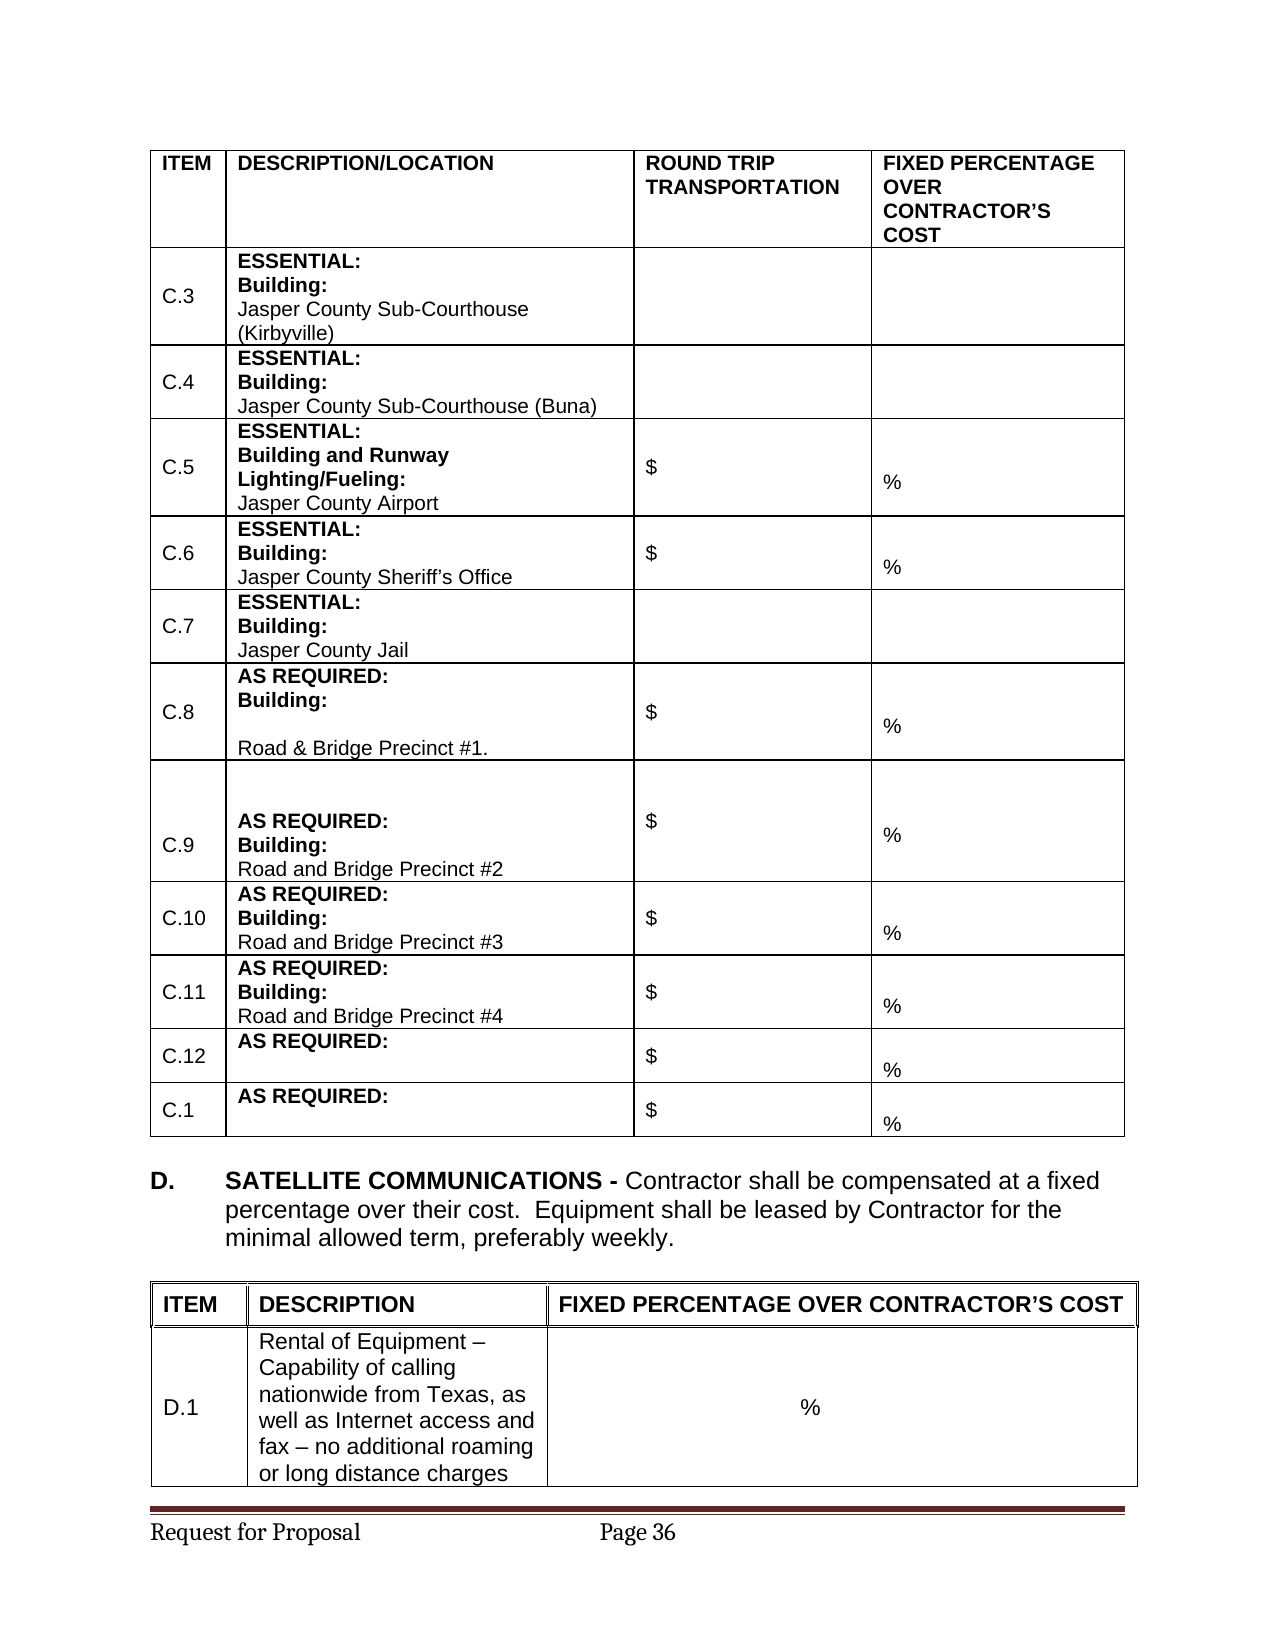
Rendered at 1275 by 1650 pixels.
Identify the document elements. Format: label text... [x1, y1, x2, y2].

table_cell [635, 590, 871, 662]
table_cell C.11 [151, 956, 225, 1028]
table_cell ESSENTIAL: Building: Sub-Courthouse (Buna) [227, 346, 633, 418]
table_cell ESSENTIAL: Building: Jail [227, 590, 633, 662]
table_cell AS REQUIRED: Building: Road and Bridge Precinct #2 [227, 761, 633, 881]
table_cell [872, 248, 1124, 344]
table_cell % [872, 1083, 1124, 1136]
table_header FIXED PERCENTAE OVER CONTRACTOR’S COST [872, 151, 1124, 247]
table_cell C.10 [151, 882, 225, 954]
table_cell C.7 [151, 590, 225, 662]
table_cell % [872, 761, 1124, 881]
table_cell [872, 590, 1124, 662]
text D. SATELLITE COMMUNICATIONS - Contractor shall be compensated at a fixed percentage over their cost. Equipment shall be leased by Contractor for the minimal allowed term, preferably weekly. [150, 1166, 1125, 1252]
table_cell % [872, 882, 1124, 954]
table_cell AS REQUIRED: [227, 1083, 633, 1136]
table_cell $ [635, 517, 871, 588]
table_cell [635, 248, 871, 344]
table_header ITEM [153, 1284, 247, 1325]
table_cell C.1 [151, 1083, 225, 1136]
table_cell C.5 [151, 419, 225, 515]
table_header ITEM [151, 151, 225, 247]
table_cell Rental of Equipment – Capability of calling nationwide from , as well as Internet access and fax – no additional roaming or long distance charges [248, 1328, 547, 1486]
table_header DESCRIPTION/LOCATION [227, 151, 633, 247]
table_cell ESSENTIAL: Building: Sub-Courthouse (Kirbyville) [227, 248, 633, 344]
table_cell C.12 [151, 1029, 225, 1082]
table_cell C.6 [151, 517, 225, 588]
table_header DESCRIPTION [247, 1284, 547, 1325]
table_cell $ [635, 882, 871, 954]
table_cell % [872, 517, 1124, 588]
table_cell [872, 346, 1124, 418]
table_cell C.9 [151, 761, 225, 881]
table_cell ESSENTIAL: Building: Sheriff’s Office [227, 517, 633, 588]
table_cell $ [635, 419, 871, 515]
table_cell AS REQUIRED: [227, 1029, 633, 1082]
table_cell AS REQUIRED: Building: Road and Bridge Precinct #3 [227, 882, 633, 954]
table_cell [635, 346, 871, 418]
table_cell AS REQUIRED: Building: Road & Bridge Precinct #1. [227, 664, 633, 759]
table_cell % [872, 956, 1124, 1028]
table_cell C.3 [151, 248, 225, 344]
table_cell AS REQUIRED: Building: Road and Bridge Precinct #4 [227, 956, 633, 1028]
table_cell D.1 [152, 1325, 247, 1486]
table_cell % [872, 1029, 1124, 1082]
table_cell $ [635, 664, 871, 759]
table_cell $ [635, 761, 871, 881]
table_header ROUND TRIP TRANSPORTATION [635, 151, 871, 247]
table_cell C.8 [151, 664, 225, 759]
table_header FIXED PERCENTAE OVER CONTRACTOR’S COST [547, 1284, 1136, 1325]
table_cell $ [635, 1083, 871, 1136]
table_cell ESSENTIAL: Building and Runway Lighting/Fueling: [227, 419, 633, 515]
table_cell C.4 [151, 346, 225, 418]
table_cell % [872, 419, 1124, 515]
table_cell % [872, 664, 1124, 759]
table_cell $ [635, 1029, 871, 1082]
table_cell $ [635, 956, 871, 1028]
table_cell % [548, 1325, 1137, 1486]
